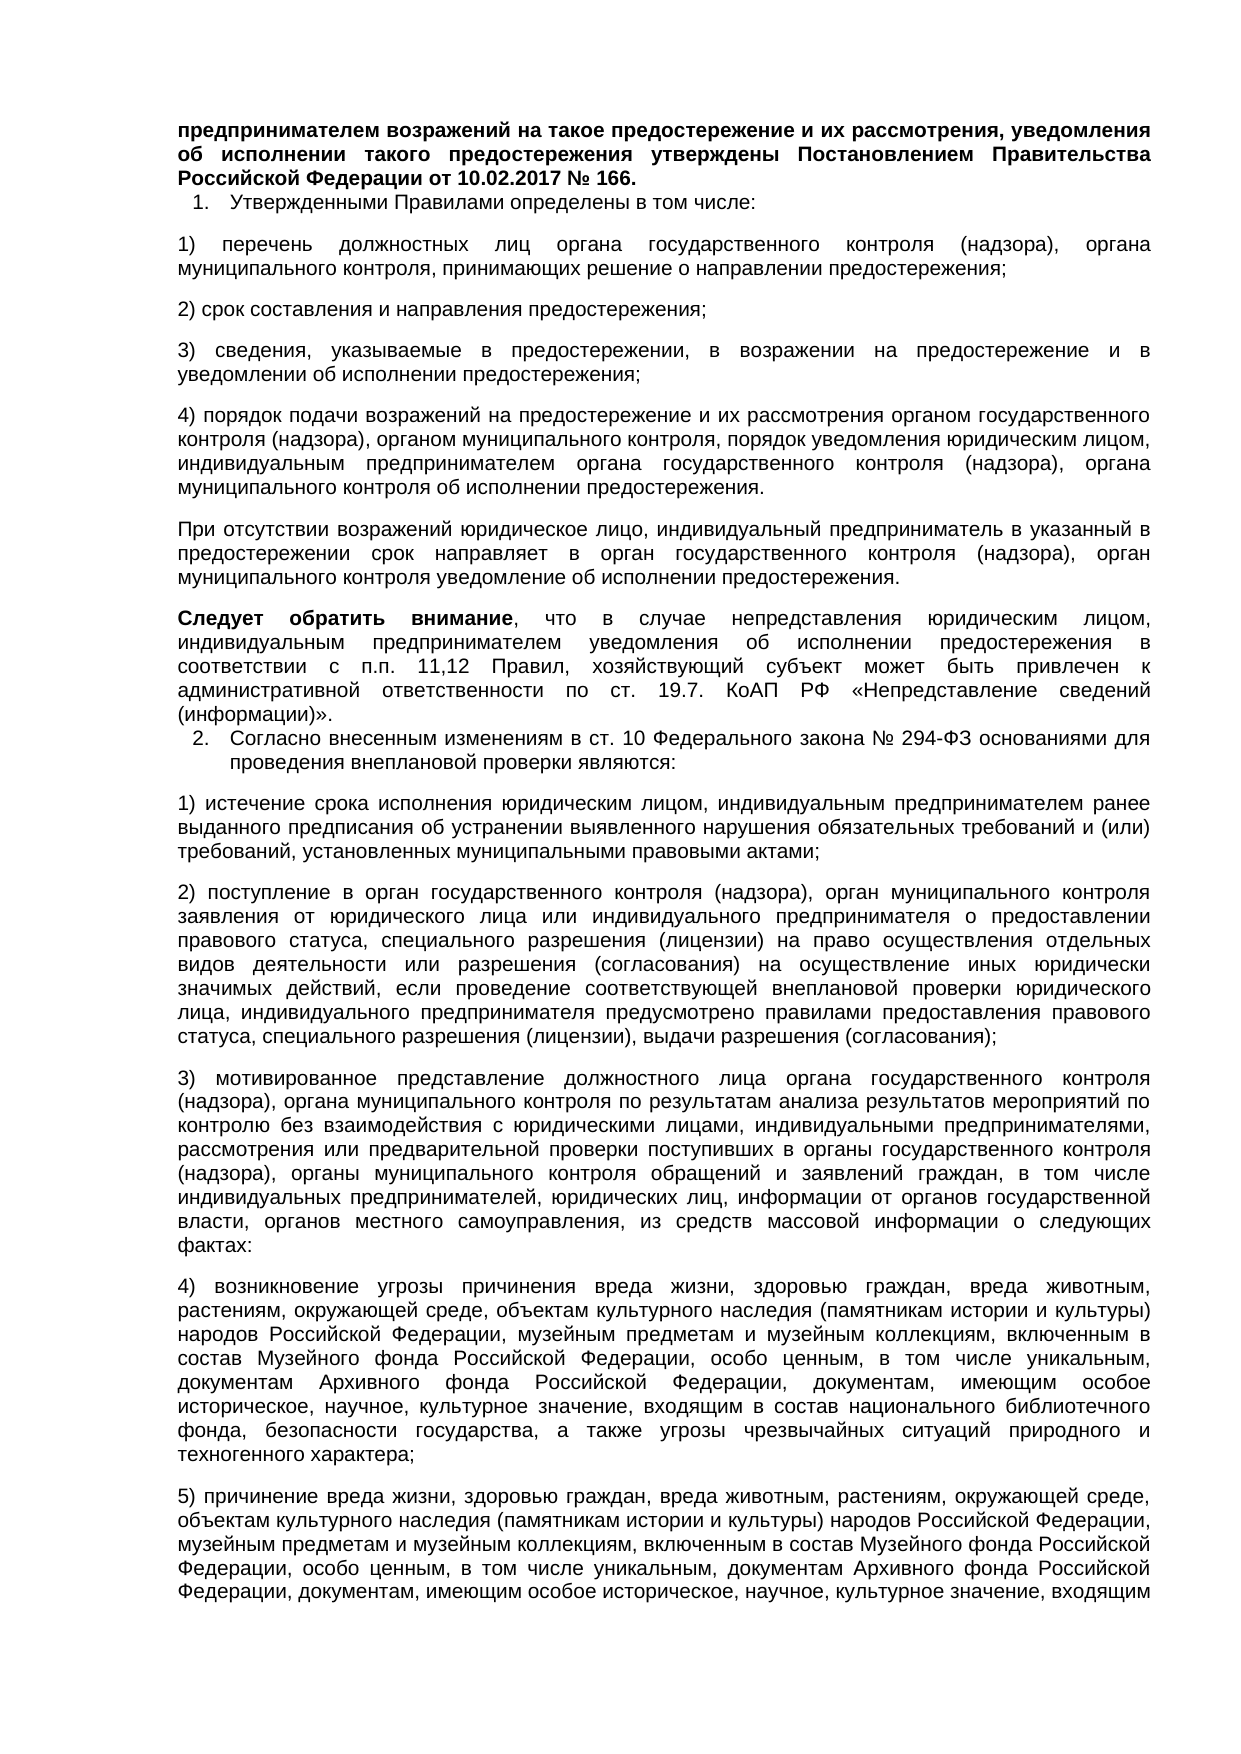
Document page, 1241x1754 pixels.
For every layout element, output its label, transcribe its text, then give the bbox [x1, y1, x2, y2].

text 1) перечень должностных лиц органа государственного контроля (надзора), органа муниципального контроля, принимающих решение о направлении предостережения; [177, 231, 1152, 279]
text Следует обратить внимание, что в случае непредставления юридическим лицом, индивидуальным предпринимателем уведомления об исполнении предостережения в соответствии с п.п. 11,12 Правил, хозяйствующий субъект может быть привлечен к административной ответственности по ст. 19.7. КоАП РФ «Непредставление сведений (информации)». [177, 606, 1152, 726]
list Согласно внесенным изменениям в ст. 10 Федерального закона № 294-ФЗ основаниями для проведения внеплановой проверки являются: [192, 726, 1152, 773]
text 2) поступление в орган государственного контроля (надзора), орган муниципального контроля заявления от юридического лица или индивидуального предпринимателя о предоставлении правового статуса, специального разрешения (лицензии) на право осуществления отдельных видов деятельности или разрешения (согласования) на осуществление иных юридически значимых действий, если проведение соответствующей внеплановой проверки юридического лица, индивидуального предпринимателя предусмотрено правилами предоставления правового статуса, специального разрешения (лицензии), выдачи разрешения (согласования); [177, 880, 1152, 1048]
text 1) истечение срока исполнения юридическим лицом, индивидуальным предпринимателем ранее выданного предписания об устранении выявленного нарушения обязательных требований и (или) требований, установленных муниципальными правовыми актами; [177, 791, 1152, 863]
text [177, 118, 1152, 190]
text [177, 1483, 1152, 1603]
list Утвержденными Правилами определены в том числе: [192, 190, 1152, 214]
text 4) порядок подачи возражений на предостережение и их рассмотрения органом государственного контроля (надзора), органом муниципального контроля, порядок уведомления юридическим лицом, индивидуальным предпринимателем органа государственного контроля (надзора), органа муниципального контроля об исполнении предостережения. [177, 403, 1152, 499]
text При отсутствии возражений юридическое лицо, индивидуальный предприниматель в указанный в предостережении срок направляет в орган государственного контроля (надзора), орган муниципального контроля уведомление об исполнении предостережения. [177, 517, 1152, 588]
text 4) возникновение угрозы причинения вреда жизни, здоровью граждан, вреда животным, растениям, окружающей среде, объектам культурного наследия (памятникам истории и культуры) народов Российской Федерации, музейным предметам и музейным коллекциям, включенным в состав Музейного фонда Российской Федерации, особо ценным, в том числе уникальным, документам Архивного фонда Российской Федерации, документам, имеющим особое историческое, научное, культурное значение, входящим в состав национального библиотечного фонда, безопасности государства, а также угрозы чрезвычайных ситуаций природного и техногенного характера; [177, 1274, 1152, 1466]
text 3) мотивированное представление должностного лица органа государственного контроля (надзора), органа муниципального контроля по результатам анализа результатов мероприятий по контролю без взаимодействия с юридическими лицами, индивидуальными предпринимателями, рассмотрения или предварительной проверки поступивших в органы государственного контроля (надзора), органы муниципального контроля обращений и заявлений граждан, в том числе индивидуальных предпринимателей, юридических лиц, информации от органов государственной власти, органов местного самоуправления, из средств массовой информации о следующих фактах: [177, 1065, 1152, 1257]
text 3) сведения, указываемые в предостережении, в возражении на предостережение и в уведомлении об исполнении предостережения; [177, 338, 1152, 386]
text 2) срок составления и направления предостережения; [177, 297, 1152, 321]
